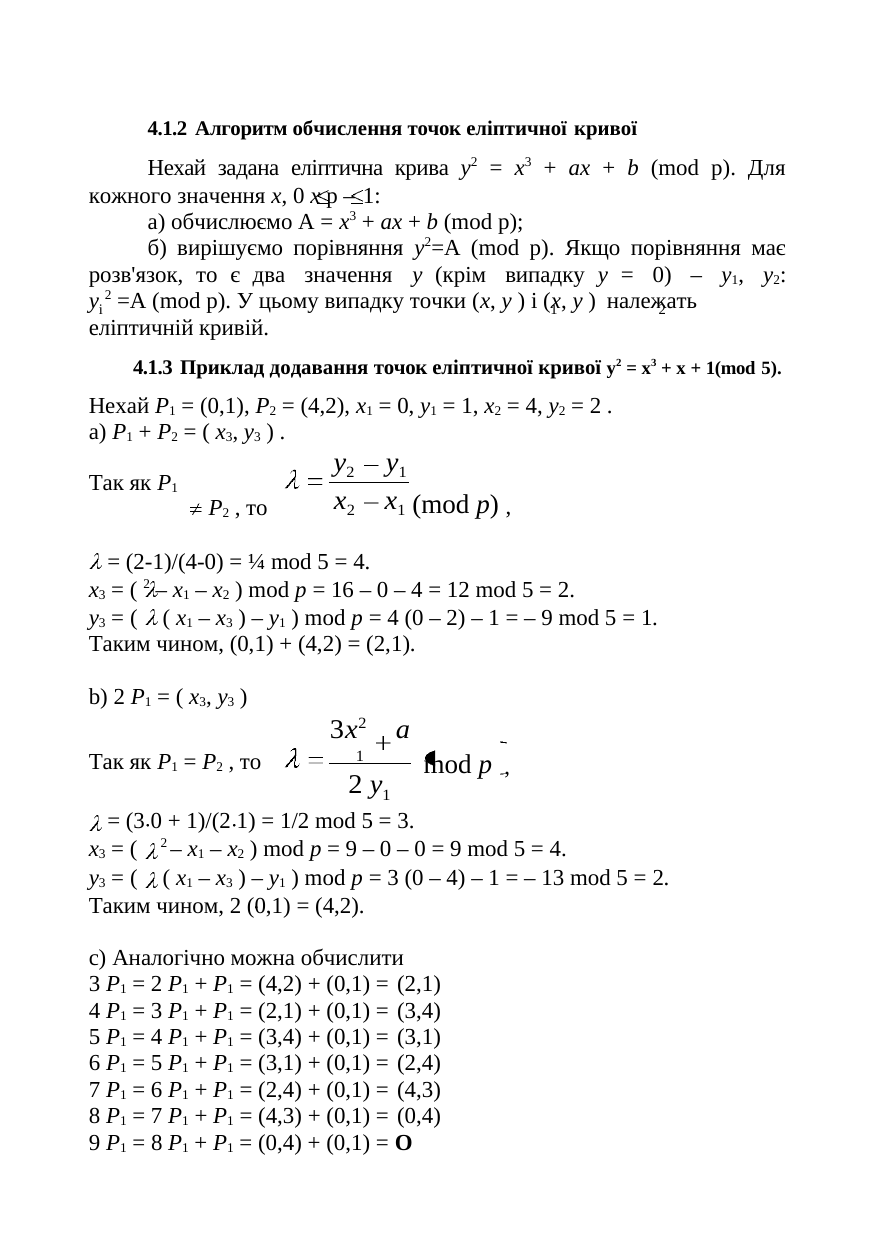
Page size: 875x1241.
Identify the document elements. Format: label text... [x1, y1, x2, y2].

text x3 = ( 2 – x1 – x2 ) mod p = 16 – 0 – 4 = 12 mod 5 = 2. [88, 576, 799, 602]
list Приклад додавання точок еліптичної кривої y2 = x3 + x + 1(mod 5). [133, 355, 799, 379]
text Таким чином, (0,1) + (4,2) = (2,1). [88, 630, 799, 656]
text Нехай P1 = (0,1), P2 = (4,2), x1 = 0, y1 = 1, x2 = 4, y2 = 2 . а) P1 + P2 = ( x3, y3 ) . [88, 393, 632, 445]
picture [189, 492, 216, 520]
text 2 y1 [327, 768, 411, 804]
picture [363, 482, 393, 516]
list Аналогічно можна обчислити [88, 944, 799, 970]
text 8 P1 = 7 P1 + P1 = (4,3) + (0,1) = (0,4) [88, 1102, 799, 1128]
picture [375, 742, 405, 748]
text = (3 0 + 1)/(2 1) = 1/2 mod 5 = 3. [107, 807, 799, 833]
picture [88, 546, 115, 574]
text 9 P1 = 8 P1 + P1 = (0,4) + (0,1) = O [88, 1129, 799, 1155]
text 3x2 a [329, 724, 799, 742]
text x3 = ( 2 – x1 – x2 ) mod p = 9 – 0 – 0 = 9 mod 5 = 4. [88, 835, 799, 861]
text 5 P1 = 4 P1 + P1 = (3,4) + (0,1) = (3,1) [88, 1023, 799, 1049]
text 1 [329, 748, 411, 763]
text b) 2 P1 = ( x3, y3 ) [88, 683, 254, 709]
text б) вирішуємо порівняння y2=A (mod p). Якщо порівняння має розв'язок, то є два значення y (крім випадку y = 0) – y1, y2: y 2 =A (mod p). У цьому випадку точки (x, y ) і (x, y ) належать [88, 234, 786, 314]
text Так як P1 [88, 469, 188, 496]
picture [415, 742, 436, 775]
picture [88, 807, 115, 835]
list Алгоритм обчислення точок еліптичної кривої [147, 116, 799, 140]
text = (2-1)/(4-0) = ¼ mod 5 = 4. [107, 548, 799, 574]
picture [363, 446, 393, 478]
text mod p , [423, 748, 799, 780]
text еліптичній кривій. [88, 314, 799, 340]
text 4 P1 = 3 P1 + P1 = (2,1) + (0,1) = (3,4) [88, 997, 799, 1023]
text P2 , то [208, 494, 272, 520]
text 7 P1 = 6 P1 + P1 = (2,4) + (0,1) = (4,3) [88, 1076, 799, 1102]
text Так як P1 = P2 , то [88, 748, 273, 774]
text 3 P1 = 2 P1 + P1 = (4,2) + (0,1) = (2,1) [88, 970, 799, 997]
picture [495, 742, 507, 748]
picture [283, 461, 336, 495]
text (mod p) , [412, 488, 799, 519]
text y3 = ( ( x1 – x3 ) – y1 ) mod p = 4 (0 – 2) – 1 = – 9 mod 5 = 1. [88, 604, 799, 630]
text Нехай задана еліптична крива y2 = x3 + ax + b (mod p). Для кожного значення x, 0 x p – 1: [88, 154, 786, 208]
text Таким чином, 2 (0,1) = (4,2). [88, 892, 799, 918]
text y3 = ( ( x1 – x3 ) – y1 ) mod p = 3 (0 – 4) – 1 = – 13 mod 5 = 2. [88, 864, 799, 890]
picture [283, 740, 337, 774]
text 6 P1 = 5 P1 + P1 = (3,1) + (0,1) = (2,4) [88, 1049, 799, 1076]
text а) обчислюємо A = x3 + ax + b (mod p); [147, 211, 799, 234]
